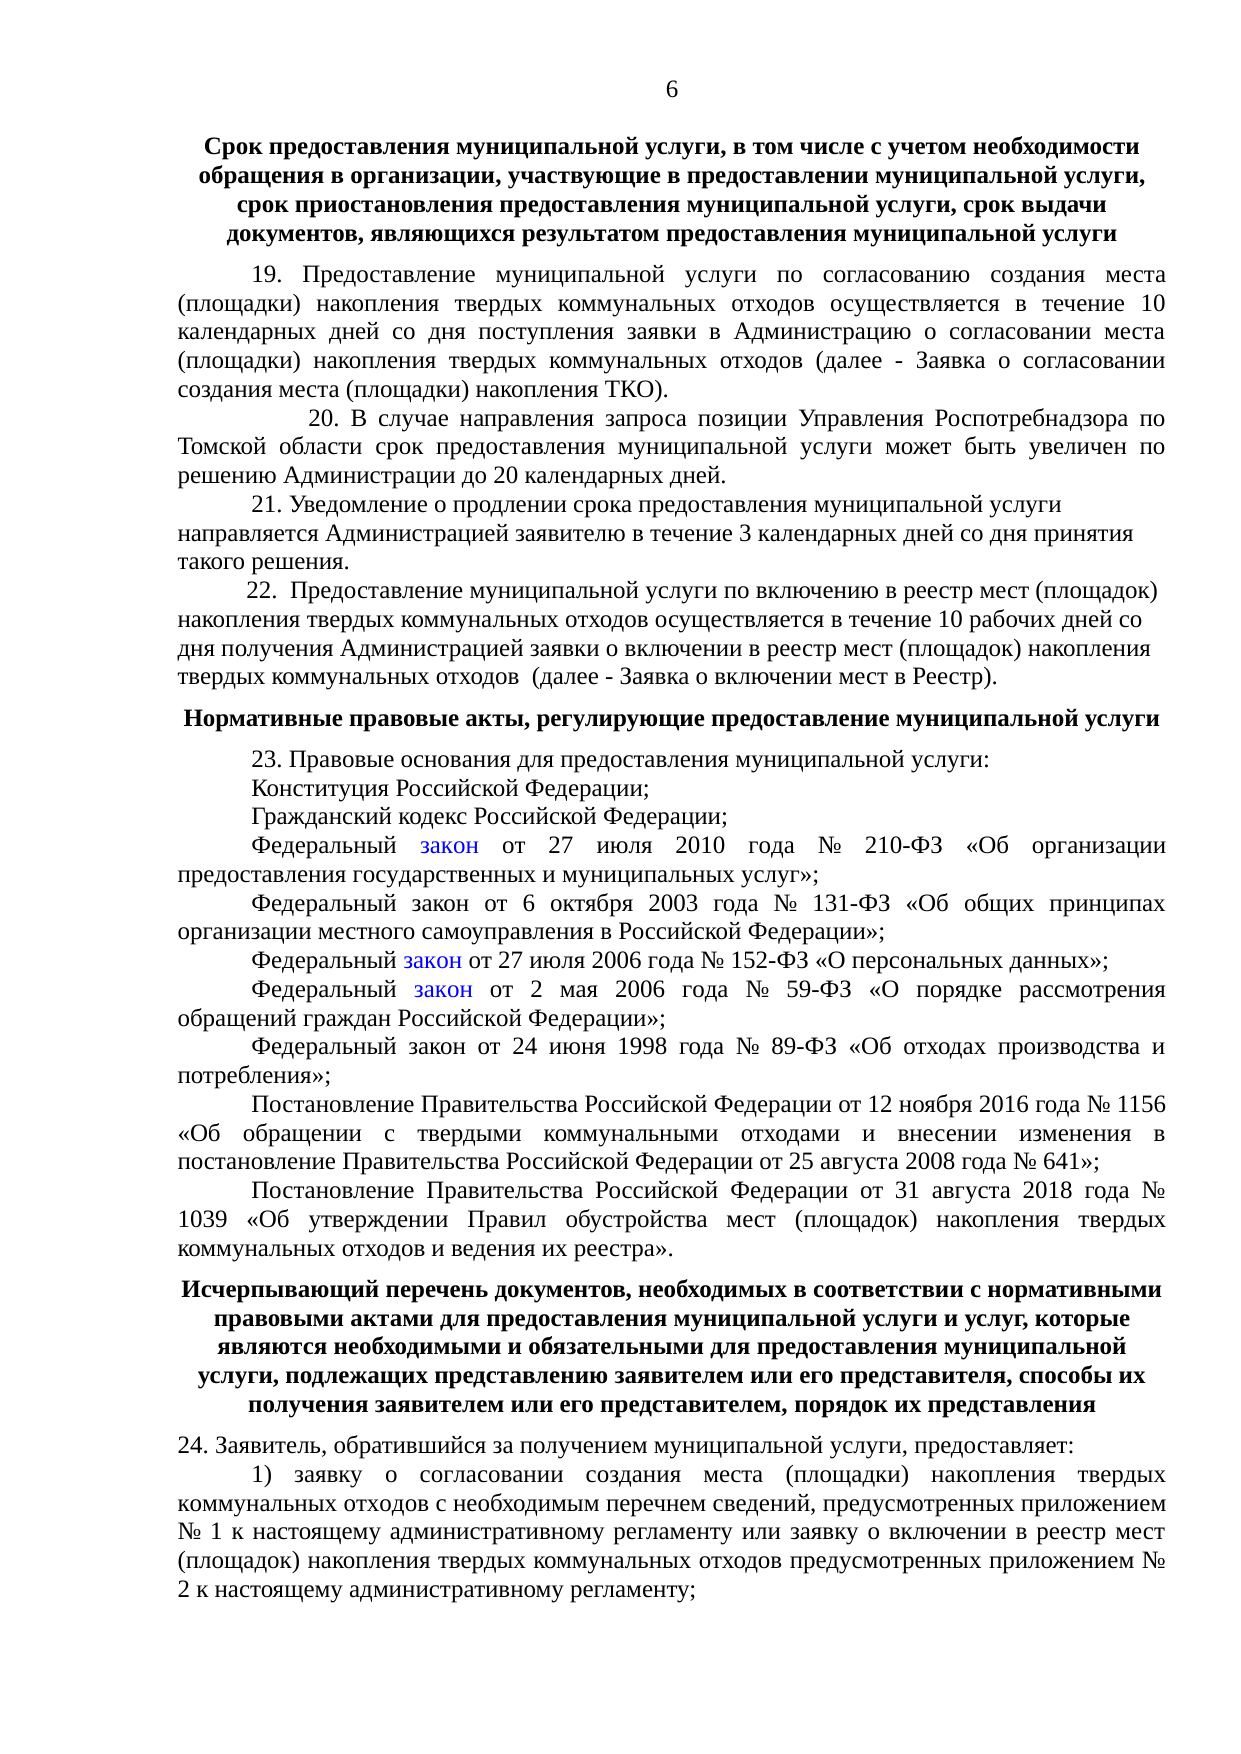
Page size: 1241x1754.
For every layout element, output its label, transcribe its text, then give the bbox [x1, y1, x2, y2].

text Гражданский кодекс Российской Федерации; [177, 801, 1167, 830]
text 19. Предоставление муниципальной услуги по согласованию создания места (площадки) накопления твердых коммунальных отходов осуществляется в течение 10 календарных дней со дня поступления заявки в Администрацию о согласовании места (площадки) накопления твердых коммунальных отходов (далее - Заявка о согласовании создания места (площадки) накопления ТКО). [177, 259, 1167, 403]
text 21. Уведомление о продлении срока предоставления муниципальной услуги направляется Администрацией заявителю в течение 3 календарных дней со дня принятия такого решения. 22. Предоставление муниципальной услуги по включению в реестр мест (площадок) накопления твердых коммунальных отходов осуществляется в течение 10 рабочих дней со дня получения Администрацией заявки о включении в реестр мест (площадок) накопления твердых коммунальных отходов (далее - Заявка о включении мест в Реестр). [177, 489, 1167, 690]
text 1) заявку о согласовании создания места (площадки) накопления твердых коммунальных отходов с необходимым перечнем сведений, предусмотренных приложением № 1 к настоящему административному регламенту или заявку о включении в реестр мест (площадок) накопления твердых коммунальных отходов предусмотренных приложением № 2 к настоящему административному регламенту; [177, 1459, 1167, 1603]
text Федеральный закон от 27 июля 2010 года № 210-ФЗ «Об организации предоставления государственных и муниципальных услуг»; [177, 830, 1167, 888]
text Федеральный закон от 27 июля 2006 года № 152-ФЗ «О персональных данных»; [177, 945, 1167, 974]
text Федеральный закон от 24 июня 1998 года № 89-ФЗ «Об отходах производства и потребления»; [177, 1031, 1167, 1089]
text Постановление Правительства Российской Федерации от 12 ноября 2016 года № 1156 «Об обращении с твердыми коммунальными отходами и внесении изменения в постановление Правительства Российской Федерации от 25 августа 2008 года № 641»; [177, 1089, 1167, 1175]
text 20. В случае направления запроса позиции Управления Роспотребнадзора по Томской области срок предоставления муниципальной услуги может быть увеличен по решению Администрации до 20 календарных дней. [177, 403, 1167, 489]
text Федеральный закон от 2 мая 2006 года № 59-ФЗ «О порядке рассмотрения обращений граждан Российской Федерации»; [177, 974, 1167, 1031]
text 24. Заявитель, обратившийся за получением муниципальной услуги, предоставляет: [177, 1430, 1167, 1459]
text 23. Правовые основания для предоставления муниципальной услуги: [177, 744, 1167, 773]
text Конституция Российской Федерации; [177, 773, 1167, 801]
text Срок предоставления муниципальной услуги, в том числе с учетом необходимости обращения в организации, участвующие в предоставлении муниципальной услуги, срок приостановления предоставления муниципальной услуги, срок выдачи документов, являющихся результатом предоставления муниципальной услуги [177, 131, 1167, 246]
text Постановление Правительства Российской Федерации от 31 августа 2018 года № 1039 «Об утверждении Правил обустройства мест (площадок) накопления твердых коммунальных отходов и ведения их реестра». [177, 1175, 1167, 1261]
text Исчерпывающий перечень документов, необходимых в соответствии с нормативными правовыми актами для предоставления муниципальной услуги и услуг, которые являются необходимыми и обязательными для предоставления муниципальной услуги, подлежащих представлению заявителем или его представителя, способы их получения заявителем или его представителем, порядок их представления [177, 1274, 1167, 1418]
text Федеральный закон от 6 октября 2003 года № 131-ФЗ «Об общих принципах организации местного самоуправления в Российской Федерации»; [177, 888, 1167, 945]
text Нормативные правовые акты, регулирующие предоставление муниципальной услуги [177, 703, 1167, 731]
